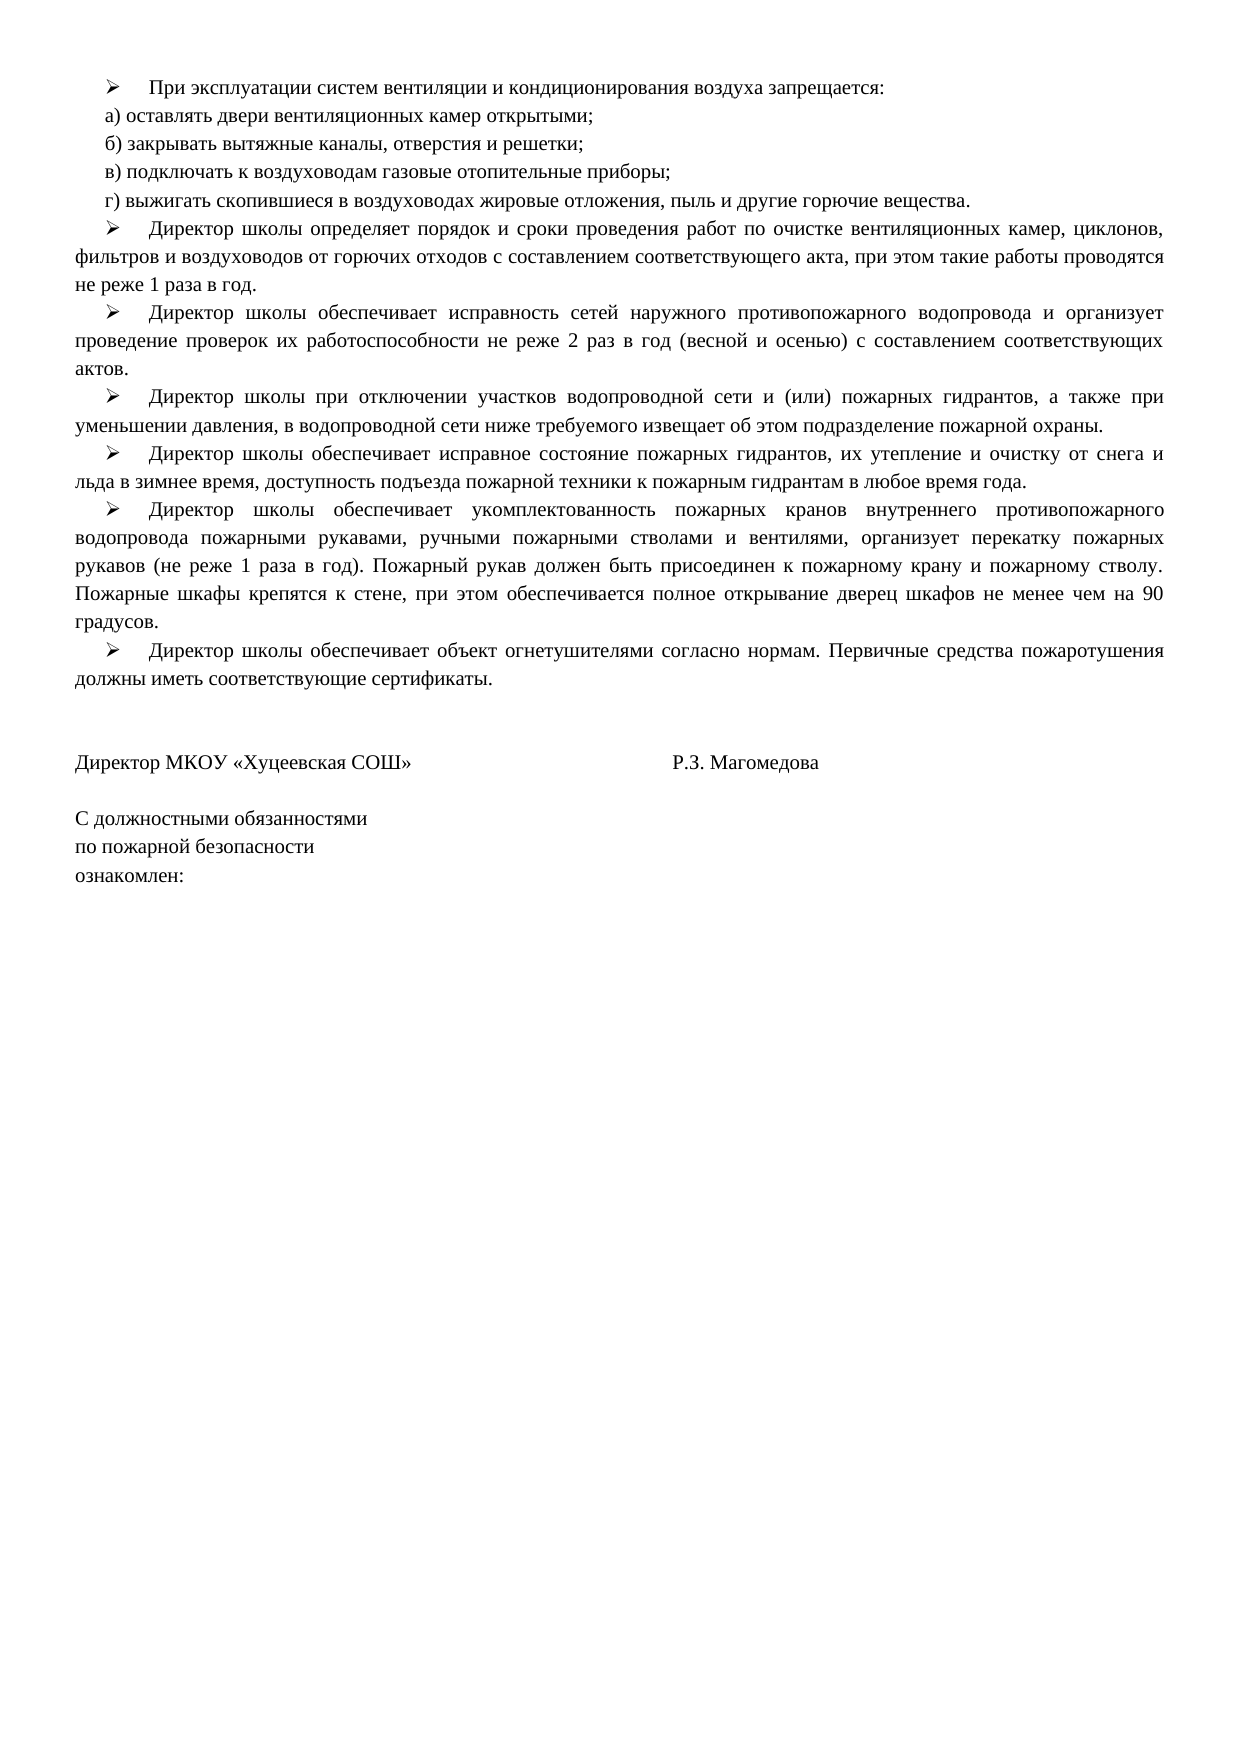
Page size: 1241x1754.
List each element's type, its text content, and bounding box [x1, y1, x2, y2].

list Директор школы обеспечивает исправное состояние пожарных гидрантов, их утепление и очистку от снега и льда в зимнее время, доступность подъезда пожарной техники к пожарным гидрантам в любое время года. [75, 441, 1165, 493]
text а) оставлять двери вентиляционных камер открытыми; [104, 103, 1165, 127]
text С должностными обязанностями [75, 806, 1165, 830]
text в) подключать к воздуховодам газовые отопительные приборы; [104, 159, 1165, 183]
list Директор школы определяет порядок и сроки проведения работ по очистке вентиляционных камер, циклонов, фильтров и воздуховодов от горючих отходов с составлением соответствующего акта, при этом такие работы проводятся не реже 1 раза в год. [75, 216, 1165, 296]
list Директор школы обеспечивает исправность сетей наружного противопожарного водопровода и организует проведение проверок их работоспособности не реже 2 раз в год (весной и осенью) с составлением соответствующих актов. [75, 300, 1165, 380]
list Директор школы при отключении участков водопроводной сети и (или) пожарных гидрантов, а также при уменьшении давления, в водопроводной сети ниже требуемого извещает об этом подразделение пожарной охраны. [75, 384, 1165, 437]
text ознакомлен: [75, 862, 1165, 887]
list Директор школы обеспечивает укомплектованность пожарных кранов внутреннего противопожарного водопровода пожарными рукавами, ручными пожарными стволами и вентилями, организует перекатку пожарных рукавов (не реже 1 раза в год). Пожарный рукав должен быть присоединен к пожарному крану и пожарному стволу. Пожарные шкафы крепятся к стене, при этом обеспечивается полное открывание дверец шкафов не менее чем на 90 градусов. [75, 497, 1165, 633]
text б) закрывать вытяжные каналы, отверстия и решетки; [104, 131, 1165, 155]
list Директор школы обеспечивает объект огнетушителями согласно нормам. Первичные средства пожаротушения должны иметь соответствующие сертификаты. [75, 637, 1165, 690]
list При эксплуатации систем вентиляции и кондиционирования воздуха запрещается: [75, 75, 1165, 99]
text по пожарной безопасности [75, 834, 1165, 858]
text г) выжигать скопившиеся в воздуховодах жировые отложения, пыль и другие горючие вещества. [104, 187, 1165, 212]
text Директор МКОУ «Хуцеевская СОШ» Р.З. Магомедова [75, 750, 1165, 774]
